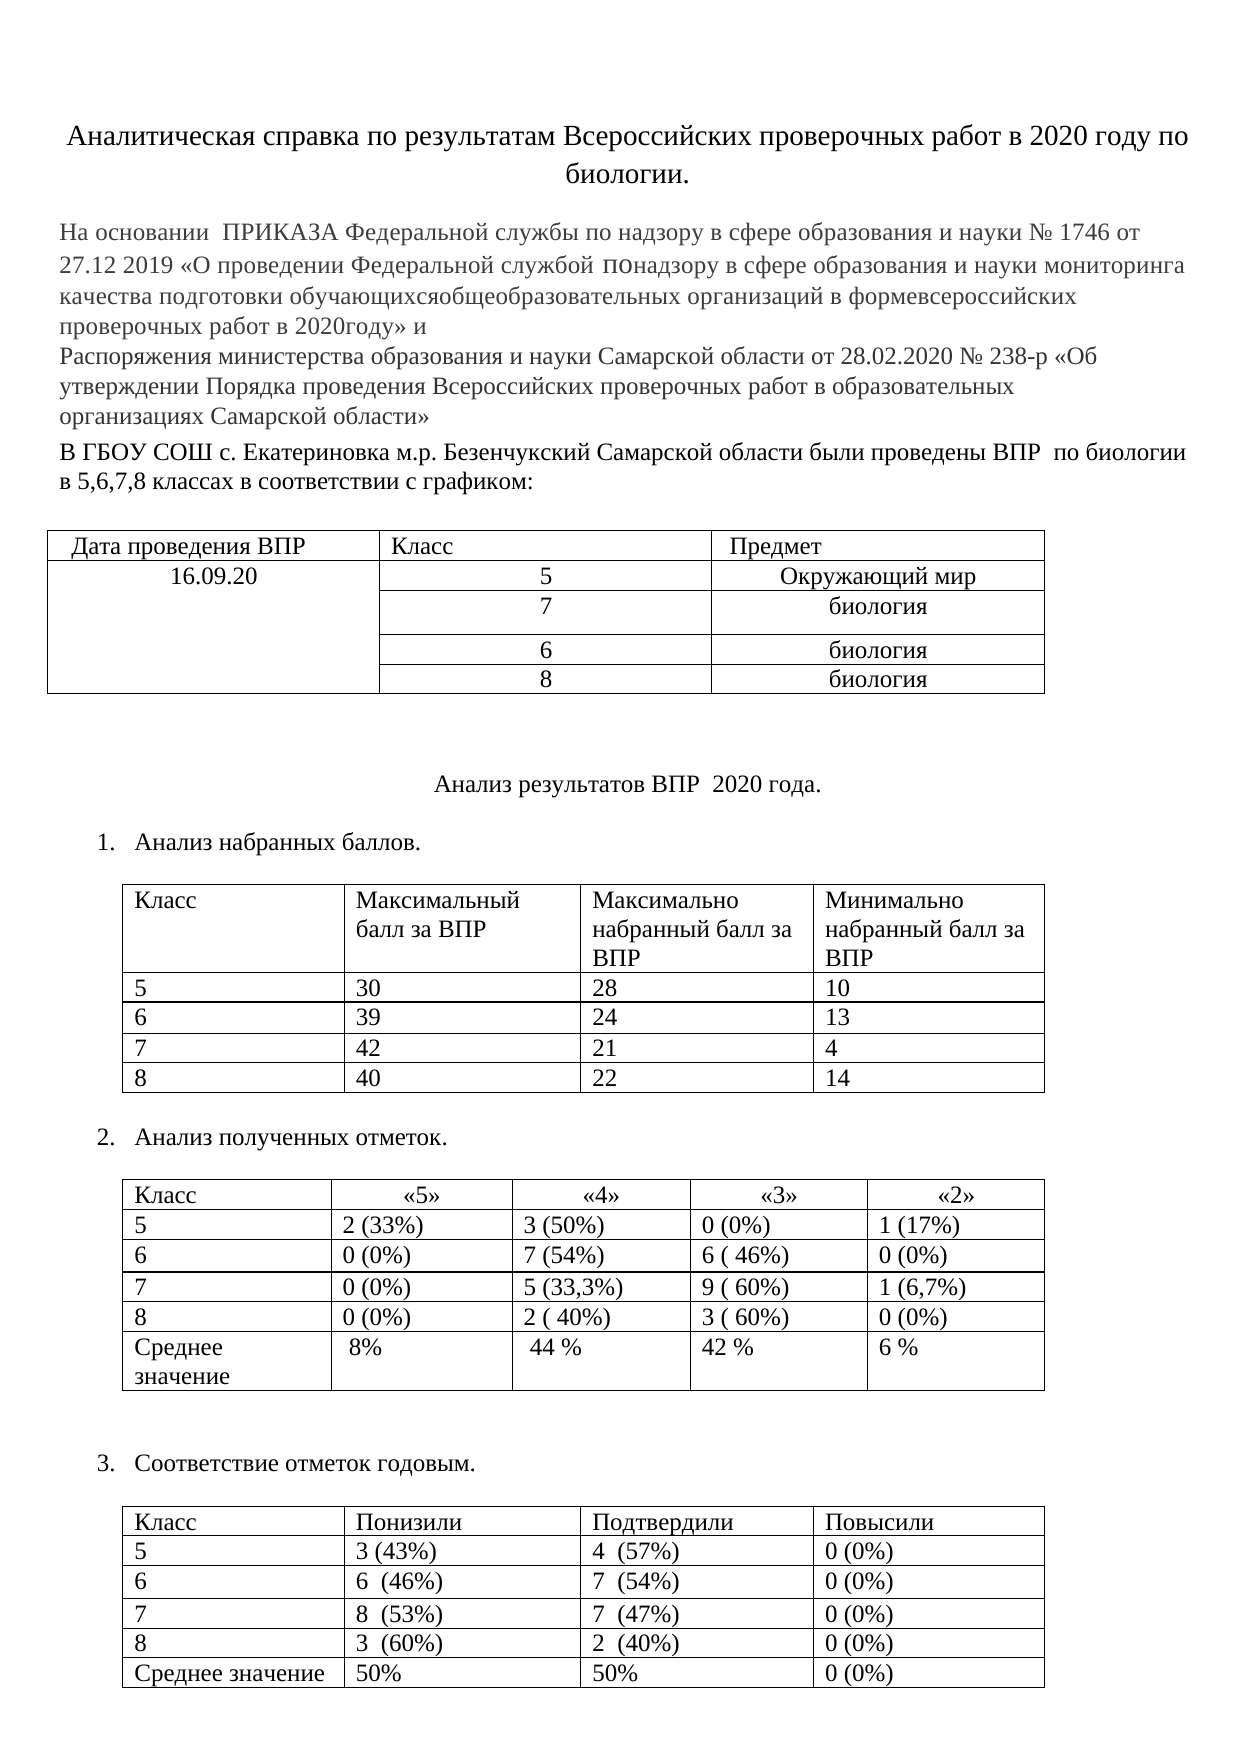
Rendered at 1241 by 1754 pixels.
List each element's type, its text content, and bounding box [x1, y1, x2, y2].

list Анализ набранных баллов. [97, 827, 1196, 856]
table_cell 3 (43%) [345, 1536, 580, 1565]
table_header Максимальный балл за ВПР [345, 885, 580, 972]
table_cell 10 [814, 973, 1044, 1001]
table_cell 44 % [513, 1332, 690, 1389]
table_cell 5 [380, 561, 711, 590]
table_cell 8 [380, 665, 711, 693]
table_cell 8 [123, 1629, 344, 1657]
table_header «5» [332, 1180, 512, 1209]
table_cell 9 ( 60%) [691, 1273, 867, 1301]
table_cell 5 (33,3%) [513, 1273, 690, 1301]
table_cell 42 % [691, 1332, 867, 1389]
table_cell 6 % [868, 1332, 1044, 1389]
table_cell 0 (0%) [814, 1599, 1044, 1627]
table_cell 8% [332, 1332, 512, 1389]
table_header «2» [868, 1180, 1044, 1209]
table_cell 22 [581, 1063, 813, 1092]
table_cell 3 (50%) [513, 1210, 690, 1239]
table_cell Среднее значение [123, 1658, 344, 1687]
table_cell 30 [345, 973, 580, 1001]
table_cell 0 (0%) [868, 1302, 1044, 1331]
table_cell 3 (60%) [345, 1629, 580, 1657]
table_cell 21 [581, 1034, 813, 1062]
table_cell Окружающий мир [712, 561, 1044, 590]
table_cell 6 [123, 1003, 344, 1032]
table_cell 13 [814, 1003, 1044, 1032]
table_cell 14 [814, 1063, 1044, 1092]
table_cell 2 (33%) [332, 1210, 512, 1239]
table_header «4» [513, 1180, 690, 1209]
table_cell 6 (46%) [345, 1566, 580, 1598]
table_cell 5 [123, 1536, 344, 1565]
table_header Класс [123, 1180, 331, 1209]
table_cell 0 (0%) [332, 1240, 512, 1271]
table_cell 4 (57%) [581, 1536, 813, 1565]
table_cell 6 [123, 1566, 344, 1598]
table_cell 40 [345, 1063, 580, 1092]
table_cell 1 (17%) [868, 1210, 1044, 1239]
table_cell 2 (40%) [581, 1629, 813, 1657]
table_cell 50% [581, 1658, 813, 1687]
table_cell 6 [380, 635, 711, 663]
table_cell биология [712, 635, 1044, 663]
table_cell 7 [380, 591, 711, 634]
table_header Класс [123, 885, 344, 972]
table_cell 7 (54%) [513, 1240, 690, 1271]
text Аналитическая справка по результатам Всероссийских проверочных работ в 2020 году по биологии. [59, 118, 1196, 190]
table_cell 8 [123, 1302, 331, 1331]
table_cell 6 [123, 1240, 331, 1271]
table_cell 16.09.20 [48, 561, 379, 693]
table_header Класс [380, 531, 711, 560]
table_cell 5 [123, 1210, 331, 1239]
table_cell 28 [581, 973, 813, 1001]
table_header Дата проведения ВПР [48, 531, 379, 560]
table_cell 4 [814, 1034, 1044, 1062]
table_cell 42 [345, 1034, 580, 1062]
table_cell 7 [123, 1273, 331, 1301]
text Анализ результатов ВПР 2020 года. [59, 769, 1196, 798]
text В ГБОУ СОШ с. Екатериновка м.р. Безенчукский Самарской области были проведены ВПР по биологии в 5,6,7,8 классах в соответствии с графиком: [59, 437, 1196, 495]
table_cell 1 (6,7%) [868, 1273, 1044, 1301]
table_cell 0 (0%) [332, 1273, 512, 1301]
table_cell 0 (0%) [691, 1210, 867, 1239]
table_header Минимально набранный балл за ВПР [814, 885, 1044, 972]
table_cell 5 [123, 973, 344, 1001]
table_cell 8 [123, 1063, 344, 1092]
table_cell биология [712, 591, 1044, 634]
table_header Подтвердили [581, 1507, 813, 1535]
table_header «3» [691, 1180, 867, 1209]
list Соответствие отметок годовым. [97, 1448, 1196, 1477]
table_cell 0 (0%) [814, 1536, 1044, 1565]
table_cell 39 [345, 1003, 580, 1032]
table_cell 7 [123, 1599, 344, 1627]
table_cell 0 (0%) [814, 1658, 1044, 1687]
table_header Повысили [814, 1507, 1044, 1535]
text На основании ПРИКАЗА Федеральной службы по надзору в сфере образования и науки № 1746 от 27.12 2019 «О проведении Федеральной службой понадзору в сфере образования и науки мониторинга качества подготовки обучающихсяобщеобразовательных организаций в формевсероссийских проверочных работ в 2020году» и Распоряжения министерства образования и науки Самарской области от 28.02.2020 № 238-р «Об утверждении Порядка проведения Всероссийских проверочных работ в образовательных организациях Самарской области» [59, 216, 1196, 429]
table_header Предмет [712, 531, 1044, 560]
table_cell 6 ( 46%) [691, 1240, 867, 1271]
table_cell 7 (47%) [581, 1599, 813, 1627]
table_cell 0 (0%) [814, 1629, 1044, 1657]
table_cell 0 (0%) [868, 1240, 1044, 1271]
table_cell 2 ( 40%) [513, 1302, 690, 1331]
table_header Понизили [345, 1507, 580, 1535]
table_cell 7 [123, 1034, 344, 1062]
table_cell 7 (54%) [581, 1566, 813, 1598]
list Анализ полученных отметок. [97, 1122, 1196, 1151]
table_cell Среднее значение [123, 1332, 331, 1389]
table_cell 24 [581, 1003, 813, 1032]
table_cell 3 ( 60%) [691, 1302, 867, 1331]
table_header Класс [123, 1507, 344, 1535]
table_cell 8 (53%) [345, 1599, 580, 1627]
table_cell 0 (0%) [332, 1302, 512, 1331]
table_cell 50% [345, 1658, 580, 1687]
table_cell 0 (0%) [814, 1566, 1044, 1598]
table_header Максимально набранный балл за ВПР [581, 885, 813, 972]
table_cell биология [712, 665, 1044, 693]
